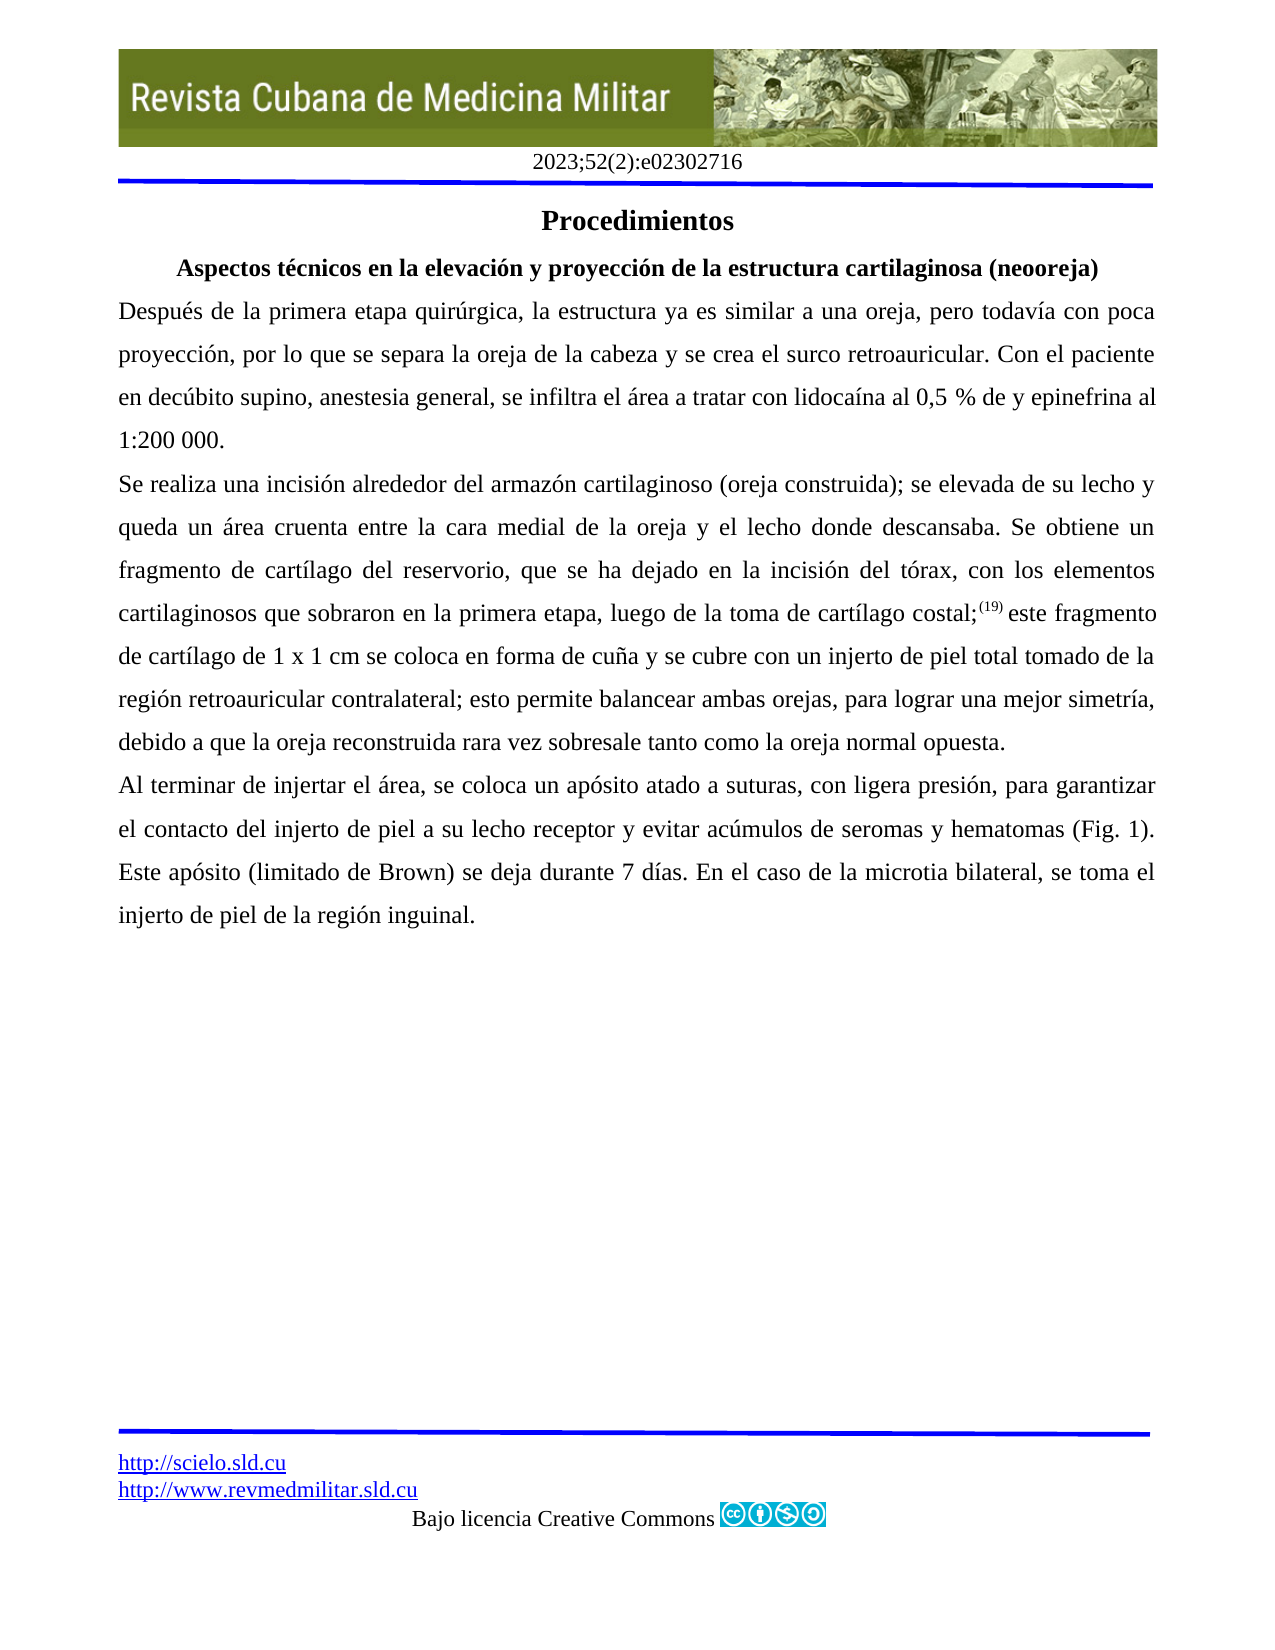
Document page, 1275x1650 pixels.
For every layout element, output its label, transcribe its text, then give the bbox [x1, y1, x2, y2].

picture [118, 49, 1158, 147]
text Después de la primera etapa quirúrgica, la estructura ya es similar a una oreja, pero todavía con poca proyección, por lo que se separa la oreja de la cabeza y se crea el surco retroauricular. Con el paciente en decúbito supino, anestesia general, se infiltra el área a tratar con lidocaína al 0,5 % de y epinefrina al 1:200 000. [118, 296, 1157, 454]
text Al terminar de injertar el área, se coloca un apósito atado a suturas, con ligera presión, para garantizar el contacto del injerto de piel a su lecho receptor y evitar acúmulos de seromas y hematomas (Fig. 1). Este apósito (limitado de Brown) se deja durante 7 días. En el caso de la microtia bilateral, se toma el injerto de piel de la región inguinal. [118, 771, 1157, 929]
text Se realiza una incisión alrededor del armazón cartilaginoso (oreja construida); se elevada de su lecho y queda un área cruenta entre la cara medial de la oreja y el lecho donde descansaba. Se obtiene un fragmento de cartílago del reservorio, que se ha dejado en la incisión del tórax, con los elementos cartilaginosos que sobraron en la primera etapa, luego de la toma de cartílago costal;(19) este fragmento de cartílago de 1 x 1 cm se coloca en forma de cuña y se cubre con un injerto de piel total tomado de la región retroauricular contralateral; esto permite balancear ambas orejas, para lograr una mejor simetría, debido a que la oreja reconstruida rara vez sobresale tanto como la oreja normal opuesta. [118, 469, 1157, 756]
text Aspectos técnicos en la elevación y proyección de la estructura cartilaginosa (neooreja) [118, 253, 1157, 282]
text Procedimientos [118, 203, 1157, 236]
picture [720, 1502, 826, 1527]
